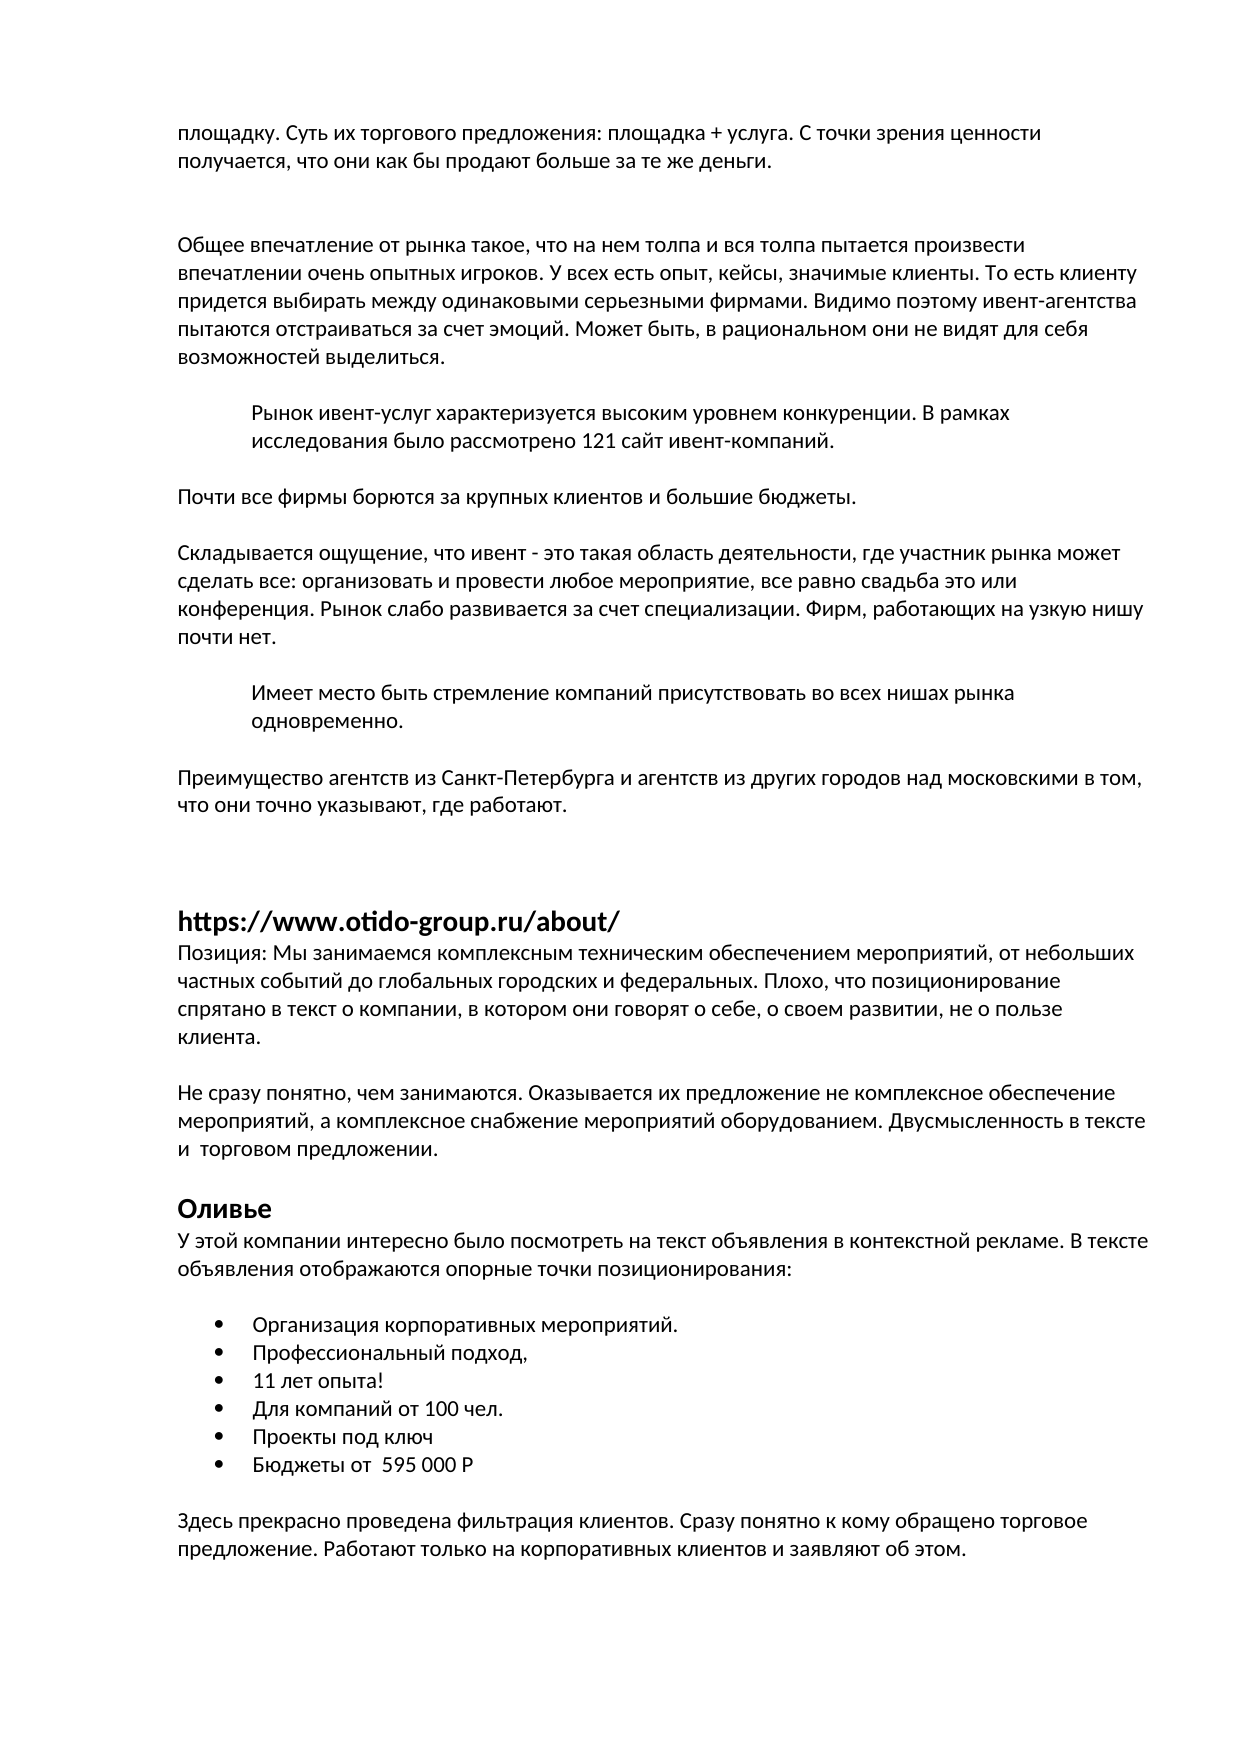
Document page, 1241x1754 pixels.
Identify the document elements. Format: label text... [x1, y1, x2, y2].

list 11 лет опыта! [215, 1366, 1152, 1394]
text Складывается ощущение, что ивент - это такая область деятельности, где участник рынка может сделать все: организовать и провести любое мероприятие, все равно свадьба это или конференция. Рынок слабо развивается за счет специализации. Фирм, работающих на узкую нишу почти нет. [177, 538, 1152, 651]
text Оливье [177, 1191, 1152, 1226]
list Бюджеты от 595 000 Р [215, 1450, 1152, 1478]
list Профессиональный подход, [215, 1338, 1152, 1366]
list Проекты под ключ [215, 1422, 1152, 1450]
text Имеет место быть стремление компаний присутствовать во всех нишах рынка одновременно. [251, 678, 1152, 734]
text Преимущество агентств из Санкт-Петербурга и агентств из других городов над московскими в том, что они точно указывают, где работают. [177, 763, 1152, 819]
text Позиция: Мы занимаемся комплексным техническим обеспечением мероприятий, от небольших частных событий до глобальных городских и федеральных. Плохо, что позиционирование спрятано в текст о компании, в котором они говорят о себе, о своем развитии, не о пользе клиента. [177, 938, 1152, 1050]
list Организация корпоративных мероприятий. [215, 1310, 1152, 1338]
text Почти все фирмы борются за крупных клиентов и большие бюджеты. [177, 482, 1152, 510]
text У этой компании интересно было посмотреть на текст объявления в контекстной рекламе. В тексте объявления отображаются опорные точки позиционирования: [177, 1226, 1152, 1282]
text Рынок ивент-услуг характеризуется высоким уровнем конкуренции. В рамках исследования было рассмотрено 121 сайт ивент-компаний. [251, 398, 1152, 454]
text https://www.otido-group.ru/about/ [177, 903, 1152, 938]
text Здесь прекрасно проведена фильтрация клиентов. Сразу понятно к кому обращено торговое предложение. Работают только на корпоративных клиентов и заявляют об этом. [177, 1506, 1152, 1562]
text Не сразу понятно, чем занимаются. Оказывается их предложение не комплексное обеспечение мероприятий, а комплексное снабжение мероприятий оборудованием. Двусмысленность в тексте и торговом предложении. [177, 1078, 1152, 1162]
list Для компаний от 100 чел. [215, 1394, 1152, 1422]
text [177, 118, 1152, 174]
text Общее впечатление от рынка такое, что на нем толпа и вся толпа пытается произвести впечатлении очень опытных игроков. У всех есть опыт, кейсы, значимые клиенты. То есть клиенту придется выбирать между одинаковыми серьезными фирмами. Видимо поэтому ивент-агентства пытаются отстраиваться за счет эмоций. Может быть, в рациональном они не видят для себя возможностей выделиться. [177, 230, 1152, 370]
